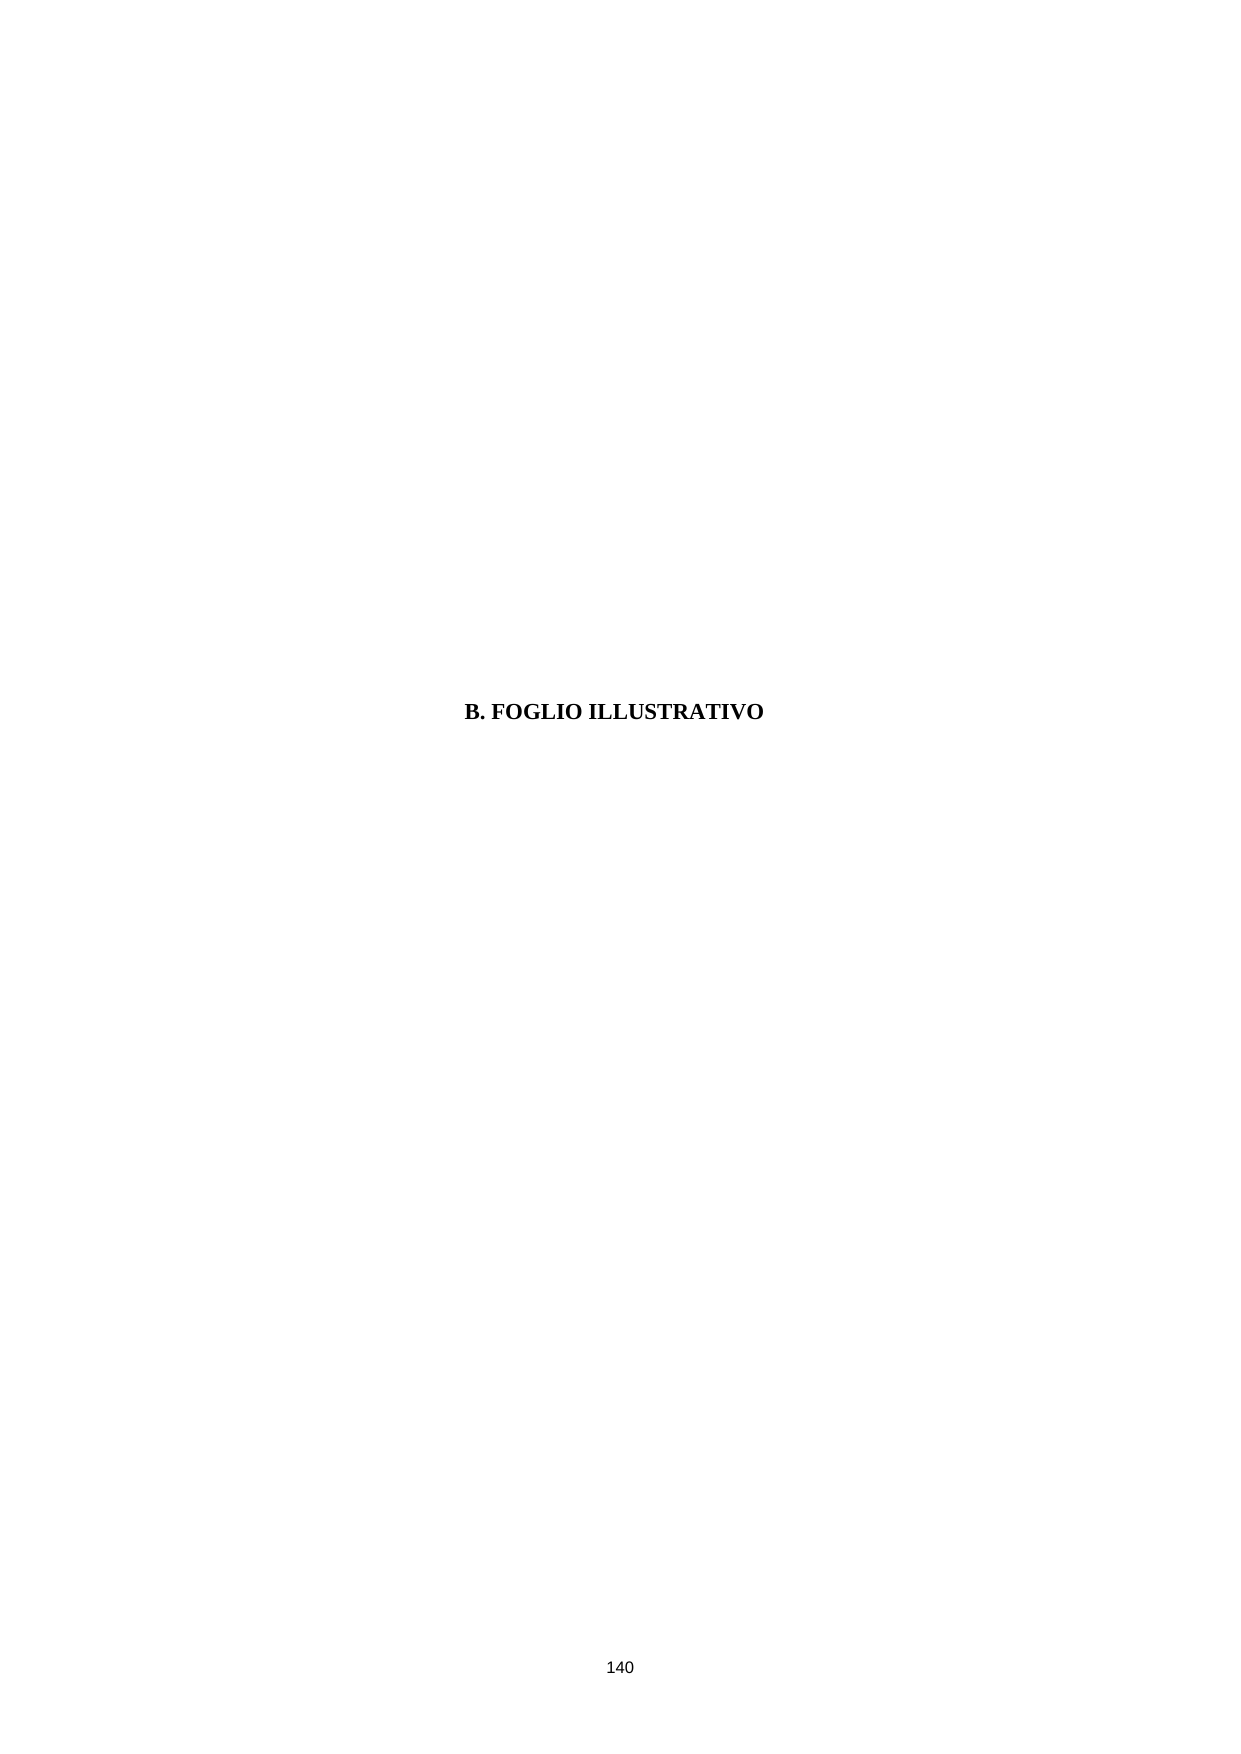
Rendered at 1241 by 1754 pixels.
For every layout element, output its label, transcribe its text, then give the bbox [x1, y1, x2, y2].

subtitle B. FOGLIO ILLUSTRATIVO [136, 698, 1092, 724]
